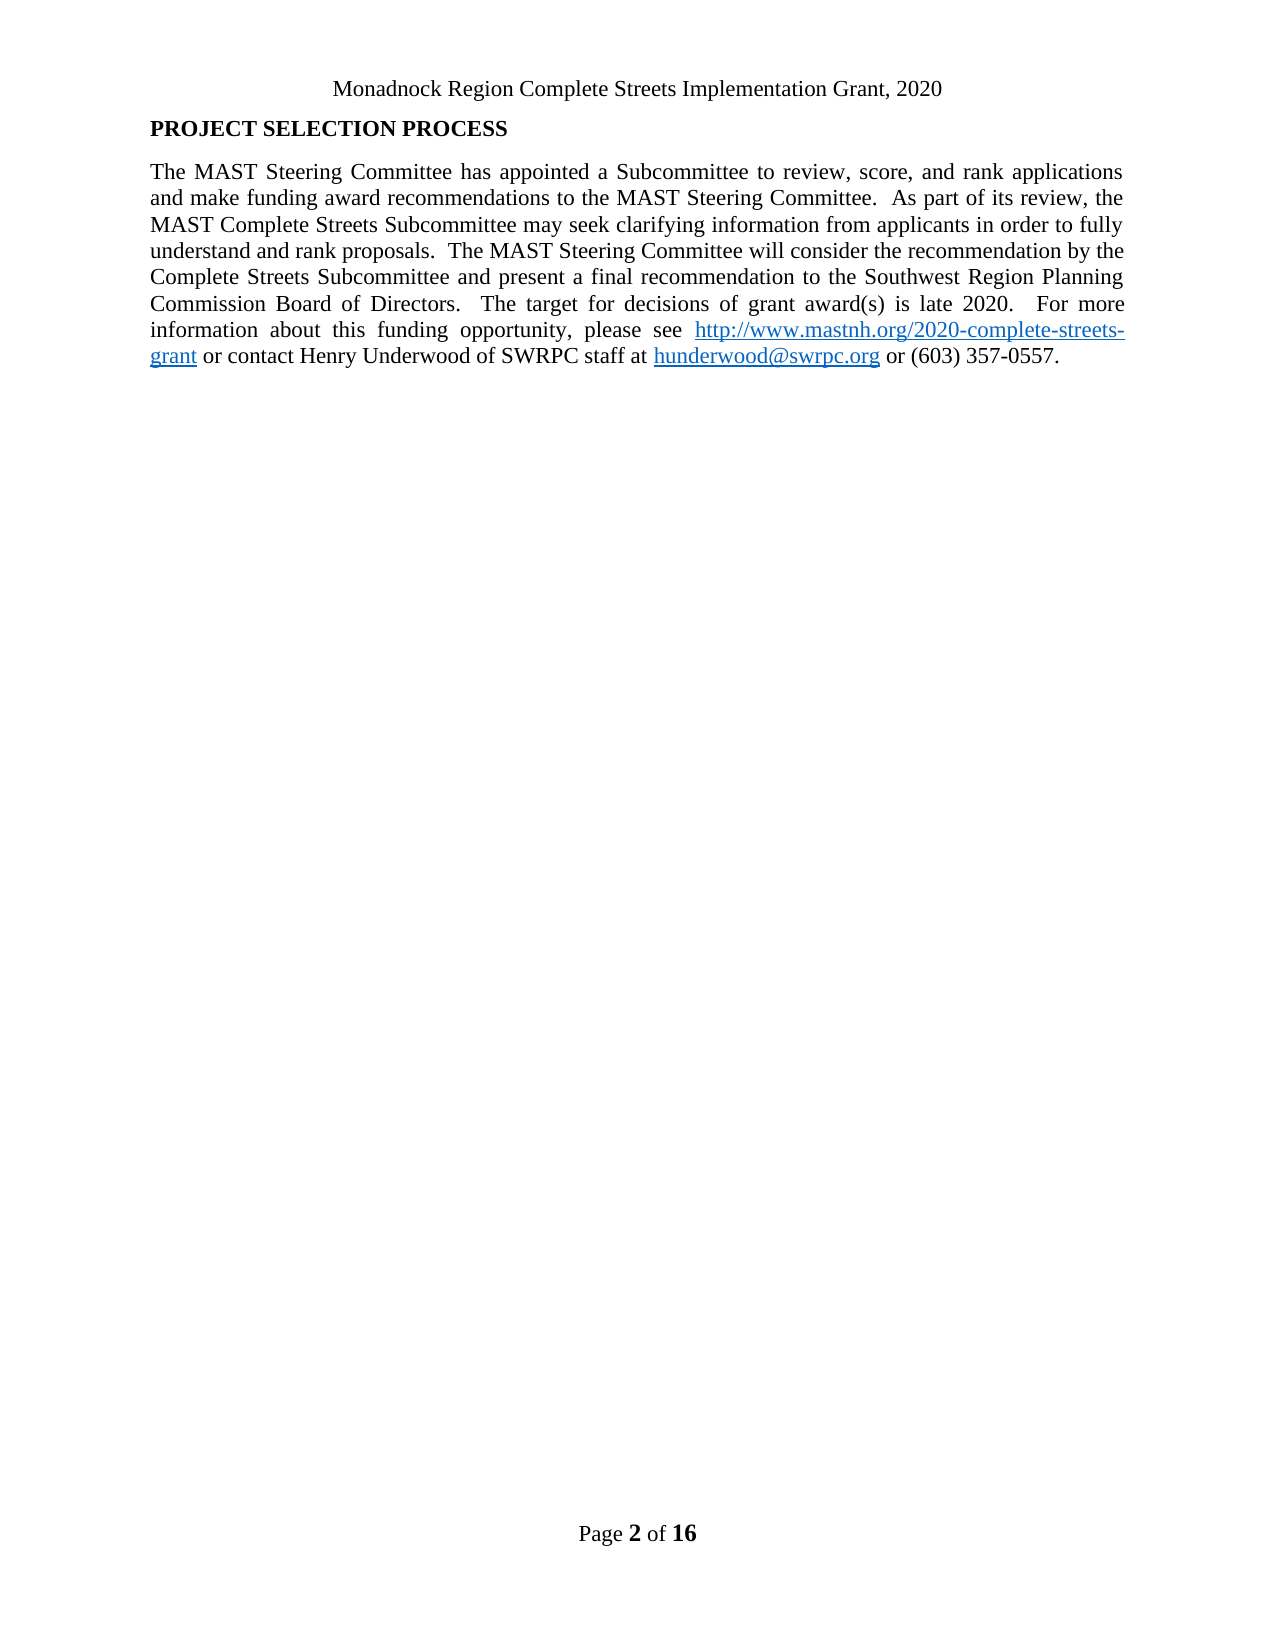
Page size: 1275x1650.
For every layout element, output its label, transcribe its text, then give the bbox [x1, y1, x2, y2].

text The MAST Steering Committee has appointed a Subcommittee to review, score, and rank applications and make funding award recommendations to the MAST Steering Committee. As part of its review, the MAST Complete Streets Subcommittee may seek clarifying information from applicants in order to fully understand and rank proposals. The MAST Steering Committee will consider the recommendation by the Complete Streets Subcommittee and present a final recommendation to the Southwest Region Planning Commission Board of Directors. The target for decisions of grant award(s) is late 2020. For more information about this funding opportunity, please see http://www.mastnh.org/2020-complete-streets-grant or contact Henry Underwood of SWRPC staff at hunderwood@swrpc.org or (603) 357-0557. [150, 158, 1125, 369]
text PROJECT SELECTION PROCESS [150, 115, 1125, 141]
